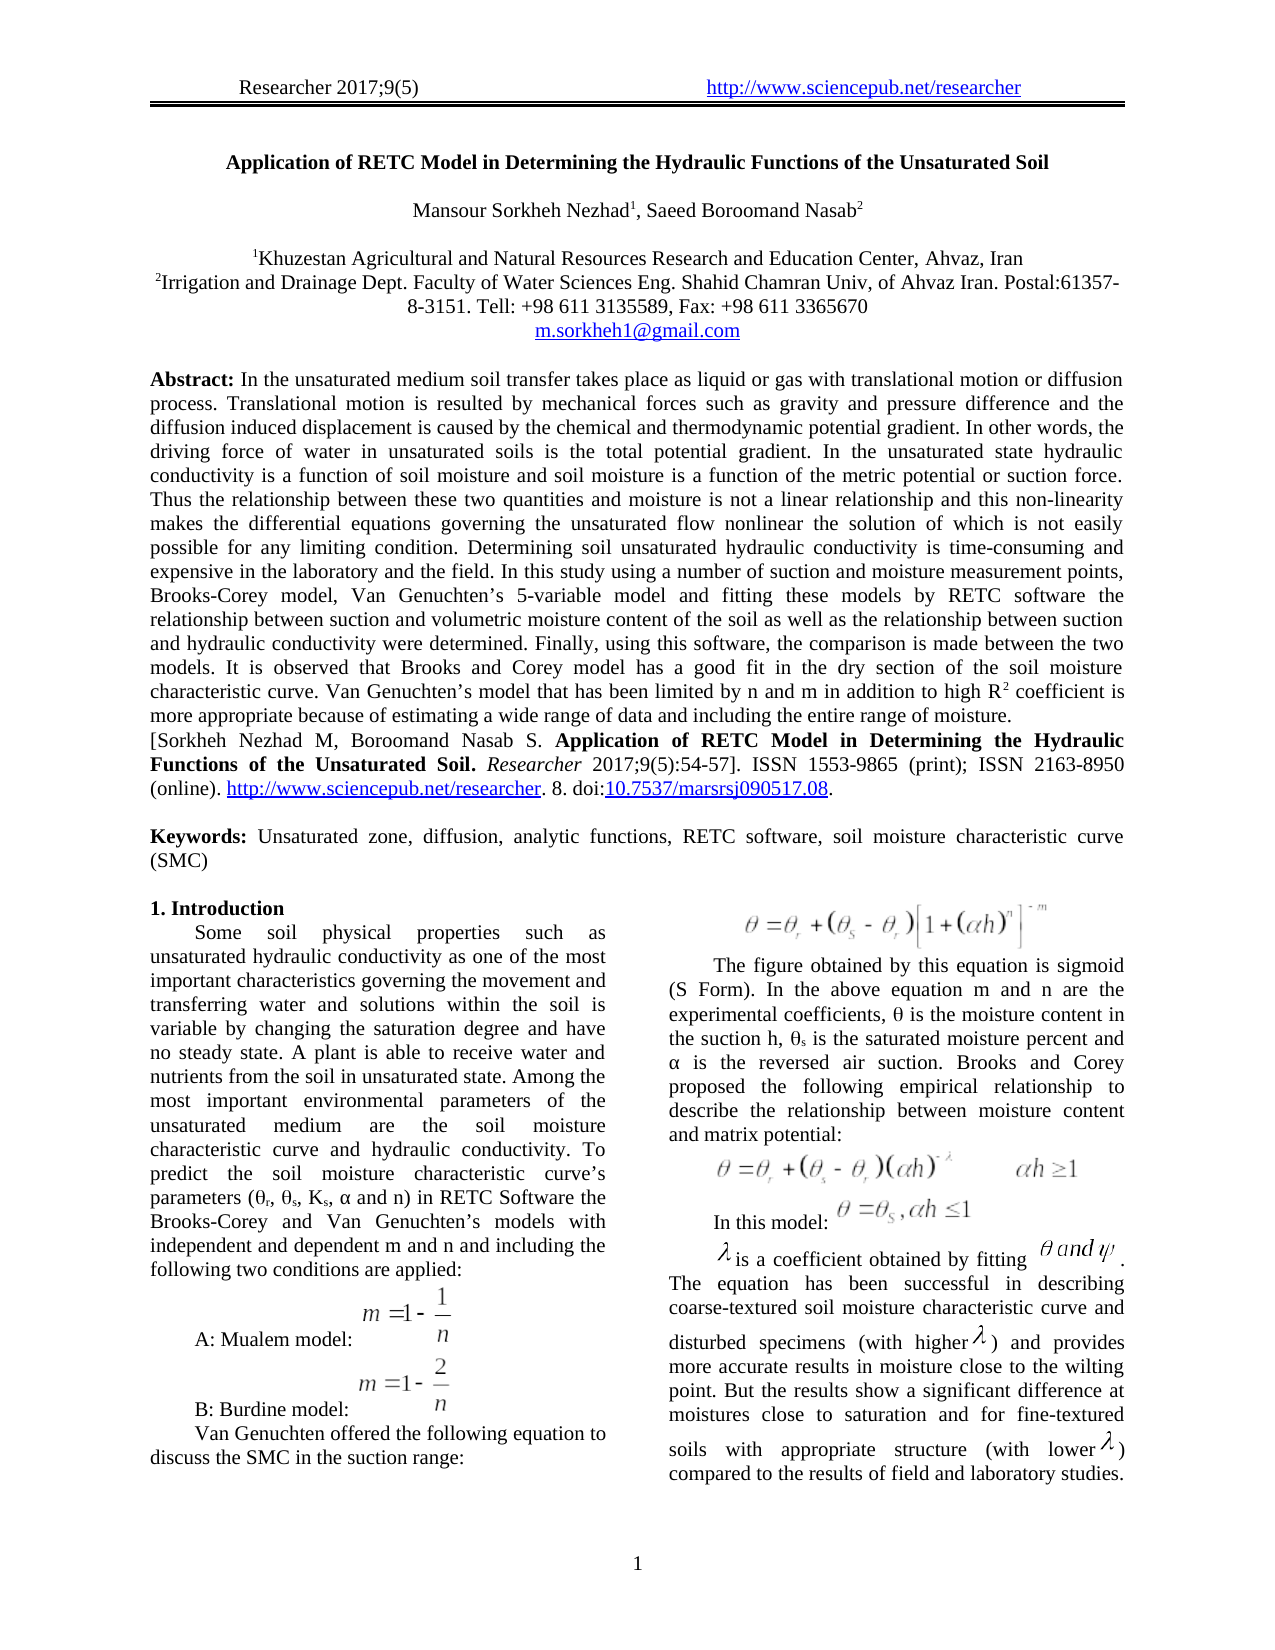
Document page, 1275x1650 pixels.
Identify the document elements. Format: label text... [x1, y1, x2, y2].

text In this model: [669, 1191, 1125, 1234]
text 1Khuzestan Agricultural and Natural Resources Research and Education Center, Ahvaz, Iran [150, 246, 1125, 270]
text Mansour Sorkheh Nezhad1, Saeed Boroomand Nasab2 [150, 198, 1125, 222]
text m.sorkheh1@gmail.com [150, 318, 1125, 342]
text B: Burdine model: [150, 1351, 606, 1421]
text Keywords: Unsaturated zone, diffusion, analytic functions, RETC software, soil moisture characteristic curve (SMC) [150, 824, 1125, 872]
text Some soil physical properties such as unsaturated hydraulic conductivity as one of the most important characteristics governing the movement and transferring water and solutions within the soil is variable by changing the saturation degree and have no steady state. A plant is able to receive water and nutrients from the soil in unsaturated state. Among the most important environmental parameters of the unsaturated medium are the soil moisture characteristic curve and hydraulic conductivity. To predict the soil moisture characteristic curve’s parameters (r, s, Ks, α and n) in RETC Software the Brooks-Corey and Van Genuchten’s models with independent and dependent m and n and including the following two conditions are applied: [150, 920, 606, 1281]
text Van Genuchten offered the following equation to discuss the SMC in the suction range: [150, 1421, 606, 1469]
text Abstract: In the unsaturated medium soil transfer takes place as liquid or gas with translational motion or diffusion process. Translational motion is resulted by mechanical forces such as gravity and pressure difference and the diffusion induced displacement is caused by the chemical and thermodynamic potential gradient. In other words, the driving force of water in unsaturated soils is the total potential gradient. In the unsaturated state hydraulic conductivity is a function of soil moisture and soil moisture is a function of the metric potential or suction force. Thus the relationship between these two quantities and moisture is not a linear relationship and this non-linearity makes the differential equations governing the unsaturated flow nonlinear the solution of which is not easily possible for any limiting condition. Determining soil unsaturated hydraulic conductivity is time-consuming and expensive in the laboratory and the field. In this study using a number of suction and moisture measurement points, Brooks-Corey model, Van Genuchten’s 5-variable model and fitting these models by RETC software the relationship between suction and volumetric moisture content of the soil as well as the relationship between suction and hydraulic conductivity were determined. Finally, using this software, the comparison is made between the two models. It is observed that Brooks and Corey model has a good fit in the dry section of the soil moisture characteristic curve. Van Genuchten’s model that has been limited by n and m in addition to high R2 coefficient is more appropriate because of estimating a wide range of data and including the entire range of moisture. [150, 367, 1125, 727]
text 2Irrigation and Drainage Dept. Faculty of Water Sciences Eng. Shahid Chamran Univ, of Ahvaz Iran. Postal:61357-8-3151. Tell: +98 611 3135589, Fax: +98 611 3365670 [150, 270, 1125, 318]
text A: Mualem model: [150, 1281, 606, 1351]
text Application of RETC Model in Determining the Hydraulic Functions of the Unsaturated Soil [150, 150, 1125, 174]
text The figure obtained by this equation is sigmoid (S Form). In the above equation m and n are the experimental coefficients, is the moisture content in the suction h, s is the saturated moisture percent and α is the reversed air suction. Brooks and Corey proposed the following empirical relationship to describe the relationship between moisture content and matrix potential: [669, 953, 1125, 1146]
text 1. Introduction [150, 896, 606, 920]
text [Sorkheh Nezhad M, Boroomand Nasab S. Application of RETC Model in Determining the Hydraulic Functions of the Unsaturated Soil. Researcher 2017;9(5):54-57]. ISSN 1553-9865 (print); ISSN 2163-8950 (online). http://www.sciencepub.net/researcher. 8. doi:10.7537/marsrsj090517.08. [150, 727, 1125, 800]
